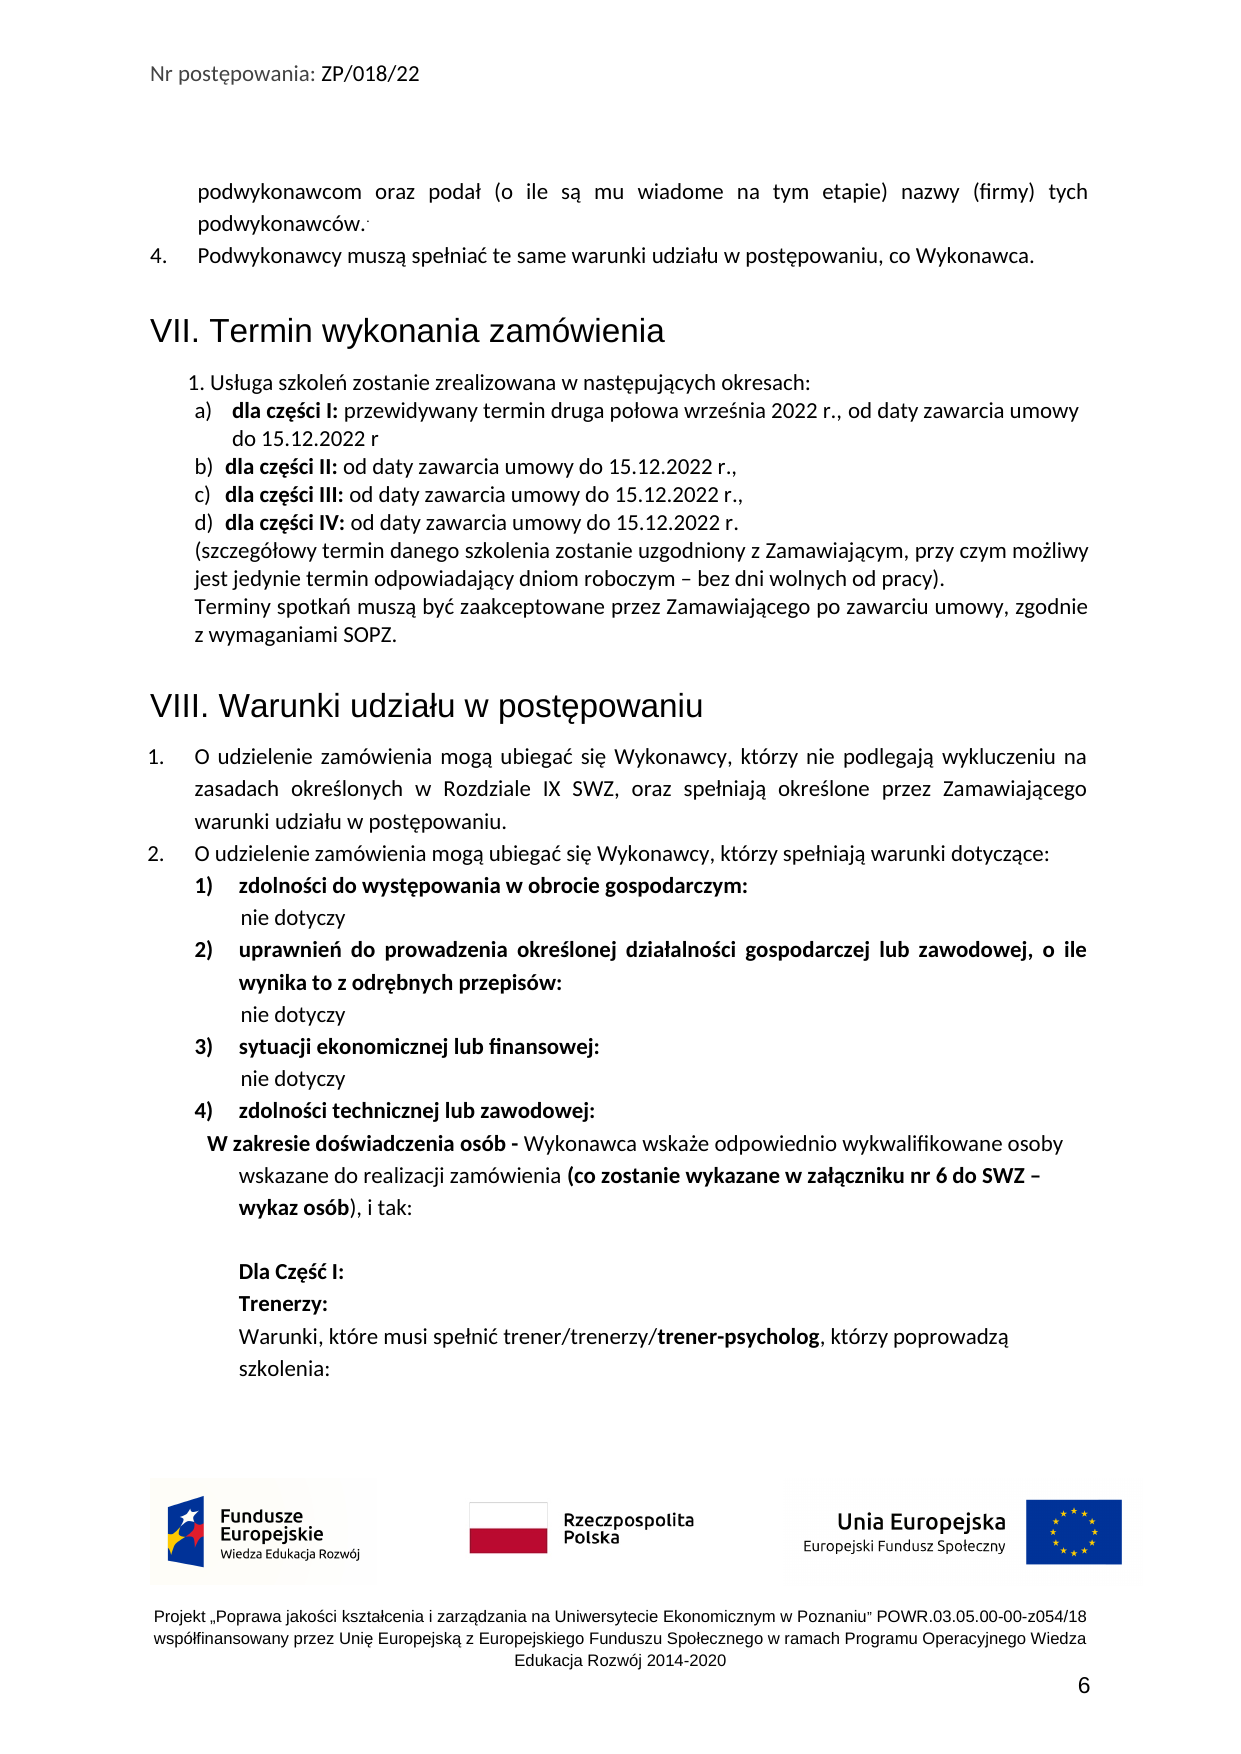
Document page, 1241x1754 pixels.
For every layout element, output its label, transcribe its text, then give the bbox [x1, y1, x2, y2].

list uprawnień do prowadzenia określonej działalności gospodarczej lub zawodowej, o ile wynika to z odrębnych przepisów: [194, 936, 1088, 996]
picture [452, 1485, 710, 1570]
list sytuacji ekonomicznej lub finansowej: [194, 1032, 1088, 1060]
list zdolności do występowania w obrocie gospodarczym: [194, 871, 1088, 899]
text (szczegółowy termin danego szkolenia zostanie uzgodniony z Zamawiającym, przy czym możliwy jest jedynie termin odpowiadający dniom roboczym – bez dni wolnych od pracy). [194, 536, 1090, 592]
list Podwykonawcy muszą spełniać te same warunki udziału w postępowaniu, co Wykonawca. [150, 242, 1090, 270]
text Dla Część I: [239, 1257, 1090, 1285]
list O udzielenie zamówienia mogą ubiegać się Wykonawcy, którzy nie podlegają wykluczeniu na zasadach określonych w Rozdziale IX SWZ, oraz spełniają określone przez Zamawiającego warunki udziału w postępowaniu. [147, 742, 1088, 835]
picture [783, 1478, 1143, 1586]
picture [150, 1478, 377, 1585]
text nie dotyczy [240, 1000, 1088, 1028]
list zdolności technicznej lub zawodowej: [194, 1096, 1088, 1124]
list dla części IV: od daty zawarcia umowy do 15.12.2022 r. [194, 508, 1090, 536]
text 1. Usługa szkoleń zostanie zrealizowana w następujących okresach: [187, 368, 1090, 396]
text W zakresie doświadczenia osób - Wykonawca wskaże odpowiednio wykwalifikowane osoby wskazane do realizacji zamówienia (co zostanie wykazane w załączniku nr 6 do SWZ – wykaz osób), i tak: [150, 1129, 1090, 1221]
text Warunki, które musi spełnić trener/trenerzy/trener-psycholog, którzy poprowadzą szkolenia: [239, 1322, 1090, 1382]
text nie dotyczy [240, 903, 1088, 931]
text Terminy spotkań muszą być zaakceptowane przez Zamawiającego po zawarciu umowy, zgodnie z wymaganiami SOPZ. [194, 592, 1090, 648]
list dla części I: przewidywany termin druga połowa września 2022 r., od daty zawarcia umowy do 15.12.2022 r [194, 396, 1090, 452]
subtitle VII. Termin wykonania zamówienia [150, 311, 1090, 350]
list O udzielenie zamówienia mogą ubiegać się Wykonawcy, którzy spełniają warunki dotyczące: [147, 839, 1088, 867]
text Trenerzy: [239, 1289, 1090, 1318]
list dla części III: od daty zawarcia umowy do 15.12.2022 r., [194, 480, 1090, 508]
text nie dotyczy [240, 1064, 1088, 1092]
list dla części II: od daty zawarcia umowy do 15.12.2022 r., [194, 452, 1090, 480]
subtitle VIII. Warunki udziału w postępowaniu [150, 686, 1090, 724]
